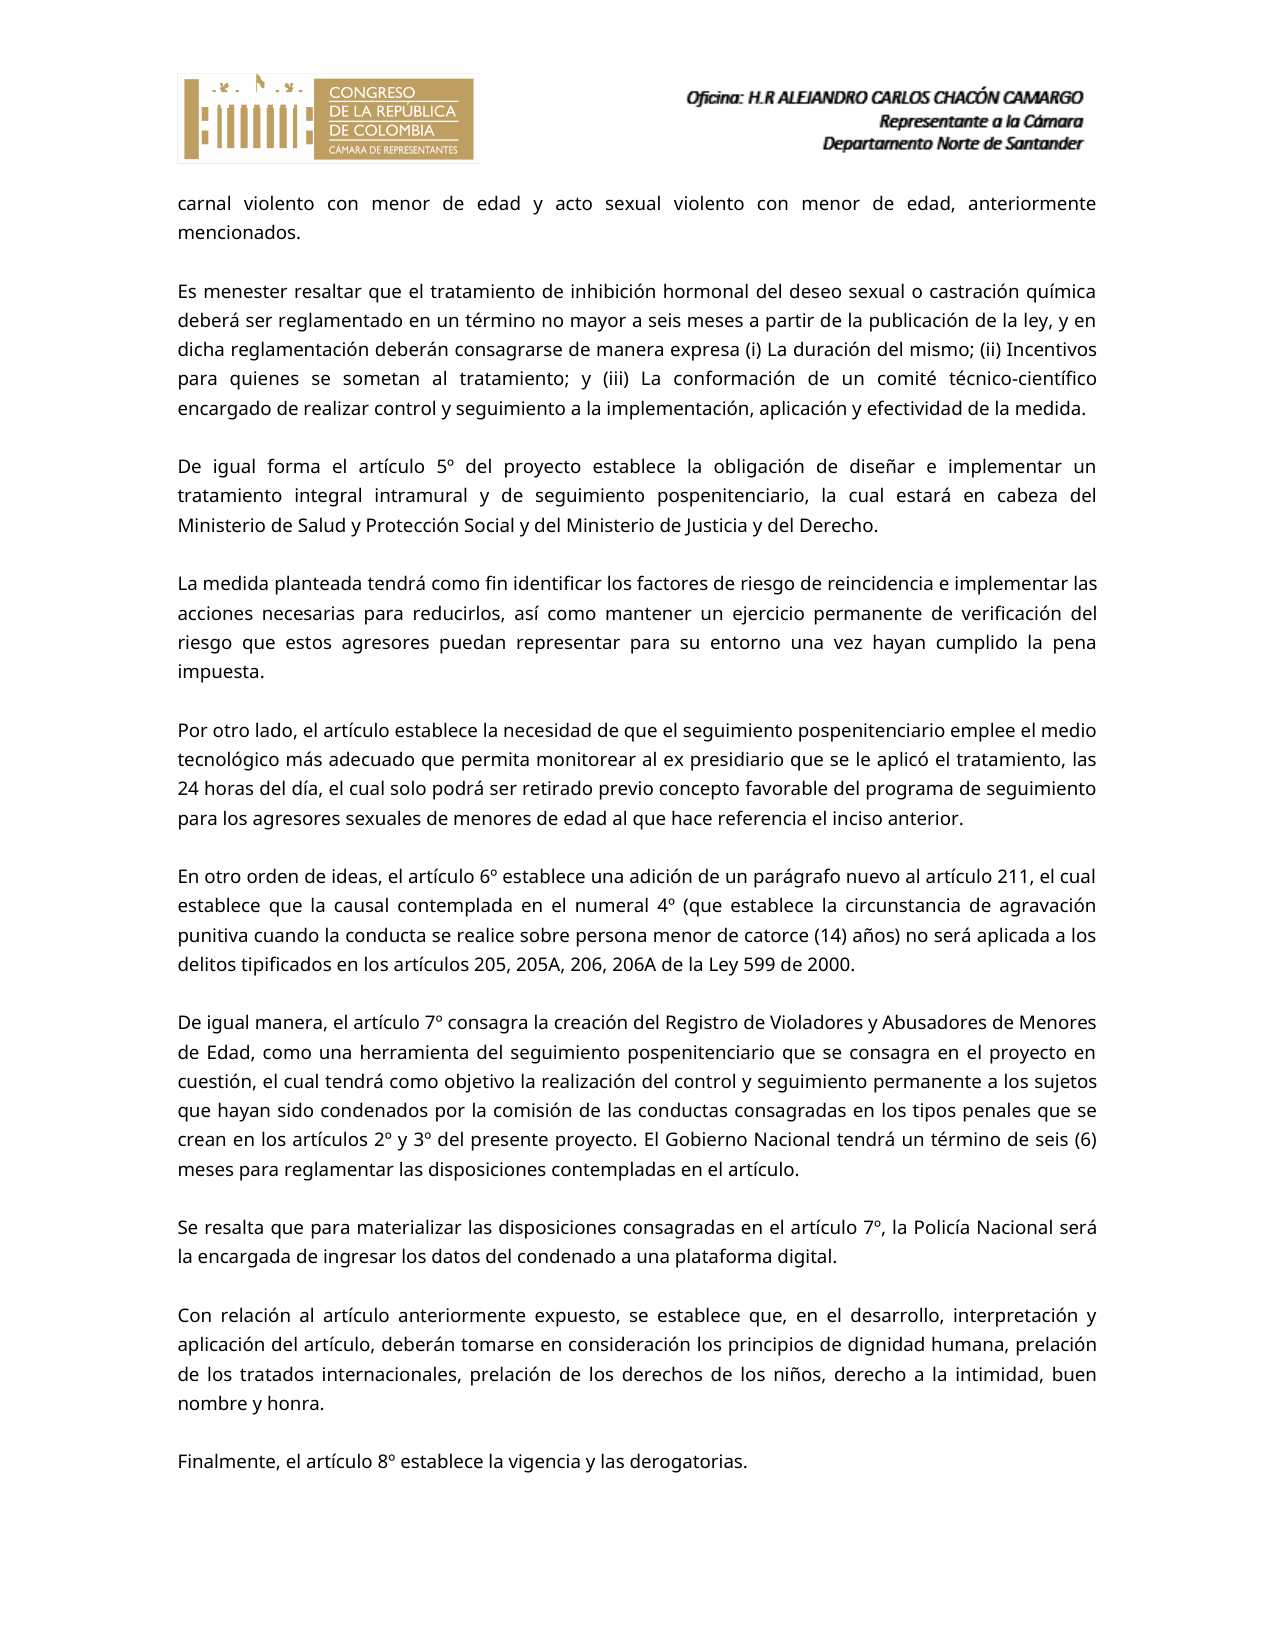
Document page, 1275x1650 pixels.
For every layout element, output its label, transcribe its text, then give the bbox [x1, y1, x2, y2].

picture [177, 73, 480, 164]
text La medida planteada tendrá como fin identificar los factores de riesgo de reincidencia e implementar las acciones necesarias para reducirlos, así como mantener un ejercicio permanente de verificación del riesgo que estos agresores puedan representar para su entorno una vez hayan cumplido la pena impuesta. [177, 571, 1098, 684]
text Se resalta que para materializar las disposiciones consagradas en el artículo 7º, la Policía Nacional será la encargada de ingresar los datos del condenado a una plataforma digital. [177, 1214, 1098, 1269]
text Finalmente, el artículo 8º establece la vigencia y las derogatorias. [177, 1449, 1098, 1474]
picture [683, 82, 1096, 164]
text En otro orden de ideas, el artículo 6º establece una adición de un parágrafo nuevo al artículo 211, el cual establece que la causal contemplada en el numeral 4º (que establece la circunstancia de agravación punitiva cuando la conducta se realice sobre persona menor de catorce (14) años) no será aplicada a los delitos tipificados en los artículos 205, 205A, 206, 206A de la Ley 599 de 2000. [177, 863, 1098, 977]
text Con relación al artículo anteriormente expuesto, se establece que, en el desarrollo, interpretación y aplicación del artículo, deberán tomarse en consideración los principios de dignidad humana, prelación de los tratados internacionales, prelación de los derechos de los niños, derecho a la intimidad, buen nombre y honra. [177, 1302, 1098, 1416]
text Es menester resaltar que el tratamiento de inhibición hormonal del deseo sexual o castración química deberá ser reglamentado en un término no mayor a seis meses a partir de la publicación de la ley, y en dicha reglamentación deberán consagrarse de manera expresa (i) La duración del mismo; (ii) Incentivos para quienes se sometan al tratamiento; y (iii) La conformación de un comité técnico-científico encargado de realizar control y seguimiento a la implementación, aplicación y efectividad de la medida. [177, 278, 1098, 421]
text Por otro lado, el artículo establece la necesidad de que el seguimiento pospenitenciario emplee el medio tecnológico más adecuado que permita monitorear al ex presidiario que se le aplicó el tratamiento, las 24 horas del día, el cual solo podrá ser retirado previo concepto favorable del programa de seguimiento para los agresores sexuales de menores de edad al que hace referencia el inciso anterior. [177, 717, 1098, 830]
text De igual forma el artículo 5º del proyecto establece la obligación de diseñar e implementar un tratamiento integral intramural y de seguimiento pospenitenciario, la cual estará en cabeza del Ministerio de Salud y Protección Social y del Ministerio de Justicia y del Derecho. [177, 453, 1098, 538]
text De igual manera, el artículo 7º consagra la creación del Registro de Violadores y Abusadores de Menores de Edad, como una herramienta del seguimiento pospenitenciario que se consagra en el proyecto en cuestión, el cual tendrá como objetivo la realización del control y seguimiento permanente a los sujetos que hayan sido condenados por la comisión de las conductas consagradas en los tipos penales que se crean en los artículos 2º y 3º del presente proyecto. El Gobierno Nacional tendrá un término de seis (6) meses para reglamentar las disposiciones contempladas en el artículo. [177, 1010, 1098, 1182]
